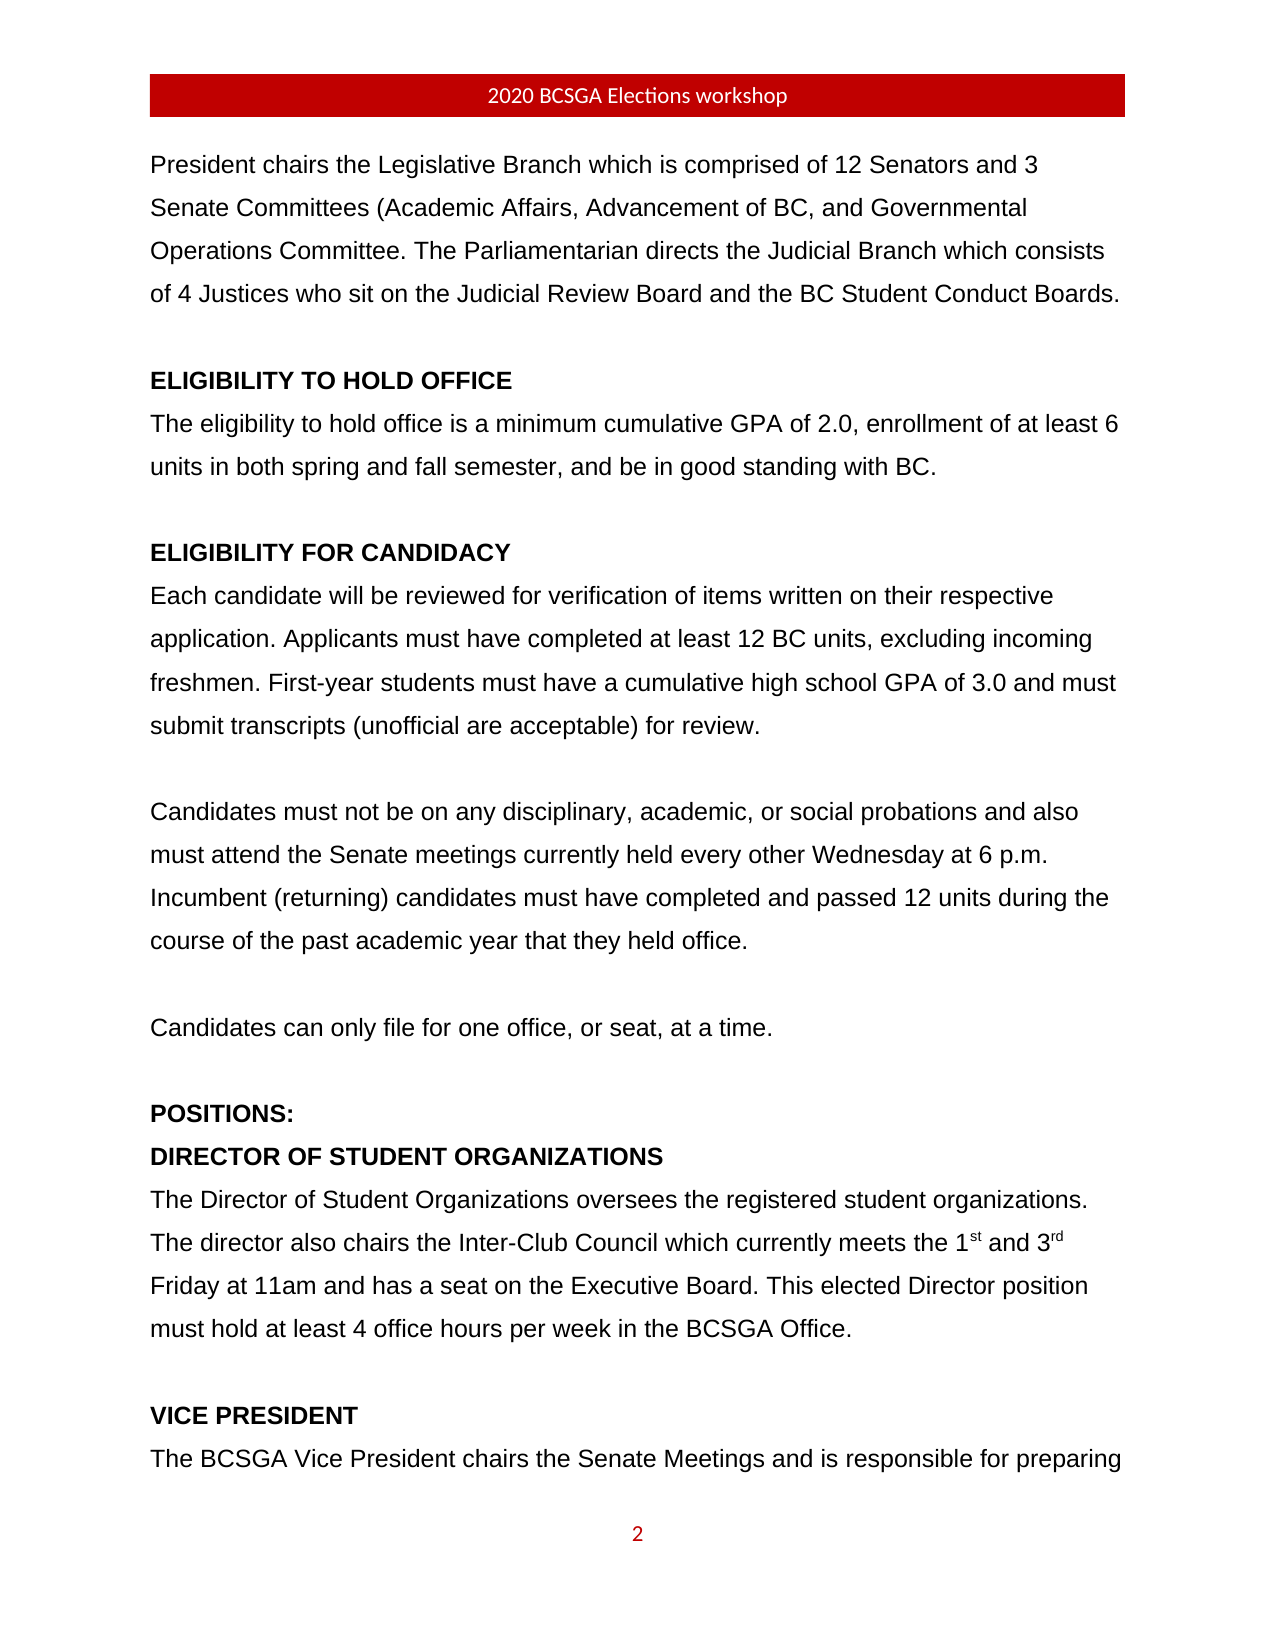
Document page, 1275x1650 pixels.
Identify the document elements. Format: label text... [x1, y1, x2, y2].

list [150, 150, 1125, 308]
list DIRECTOR OF STUDENT ORGANIZATIONS [150, 1142, 1125, 1171]
list POSITIONS: [150, 1099, 1125, 1127]
list Candidates can only file for one office, or seat, at a time. [150, 1012, 1125, 1041]
list ELIGIBILITY FOR CANDIDACY Each candidate will be reviewed for verification of items written on their respective application. Applicants must have completed at least 12 BC units, excluding incoming freshmen. First-year students must have a cumulative high school GPA of 3.0 and must submit transcripts (unofficial are acceptable) for review. [150, 538, 1125, 739]
list Candidates must not be on any disciplinary, academic, or social probations and also must attend the Senate meetings currently held every other Wednesday at 6 p.m. Incumbent (returning) candidates must have completed and passed 12 units during the course of the past academic year that they held office. [150, 797, 1125, 955]
list ELIGIBILITY TO HOLD OFFICE [150, 366, 1125, 394]
list The eligibility to hold office is a minimum cumulative GPA of 2.0, enrollment of at least 6 units in both spring and fall semester, and be in good standing with BC. [150, 409, 1125, 481]
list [150, 1401, 1125, 1472]
list The Director of Student Organizations oversees the registered student organizations. The director also chairs the Inter-Club Council which currently meets the 1st and 3rd Friday at 11am and has a seat on the Executive Board. This elected Director position must hold at least 4 office hours per week in the BCSGA Office. [150, 1185, 1125, 1343]
